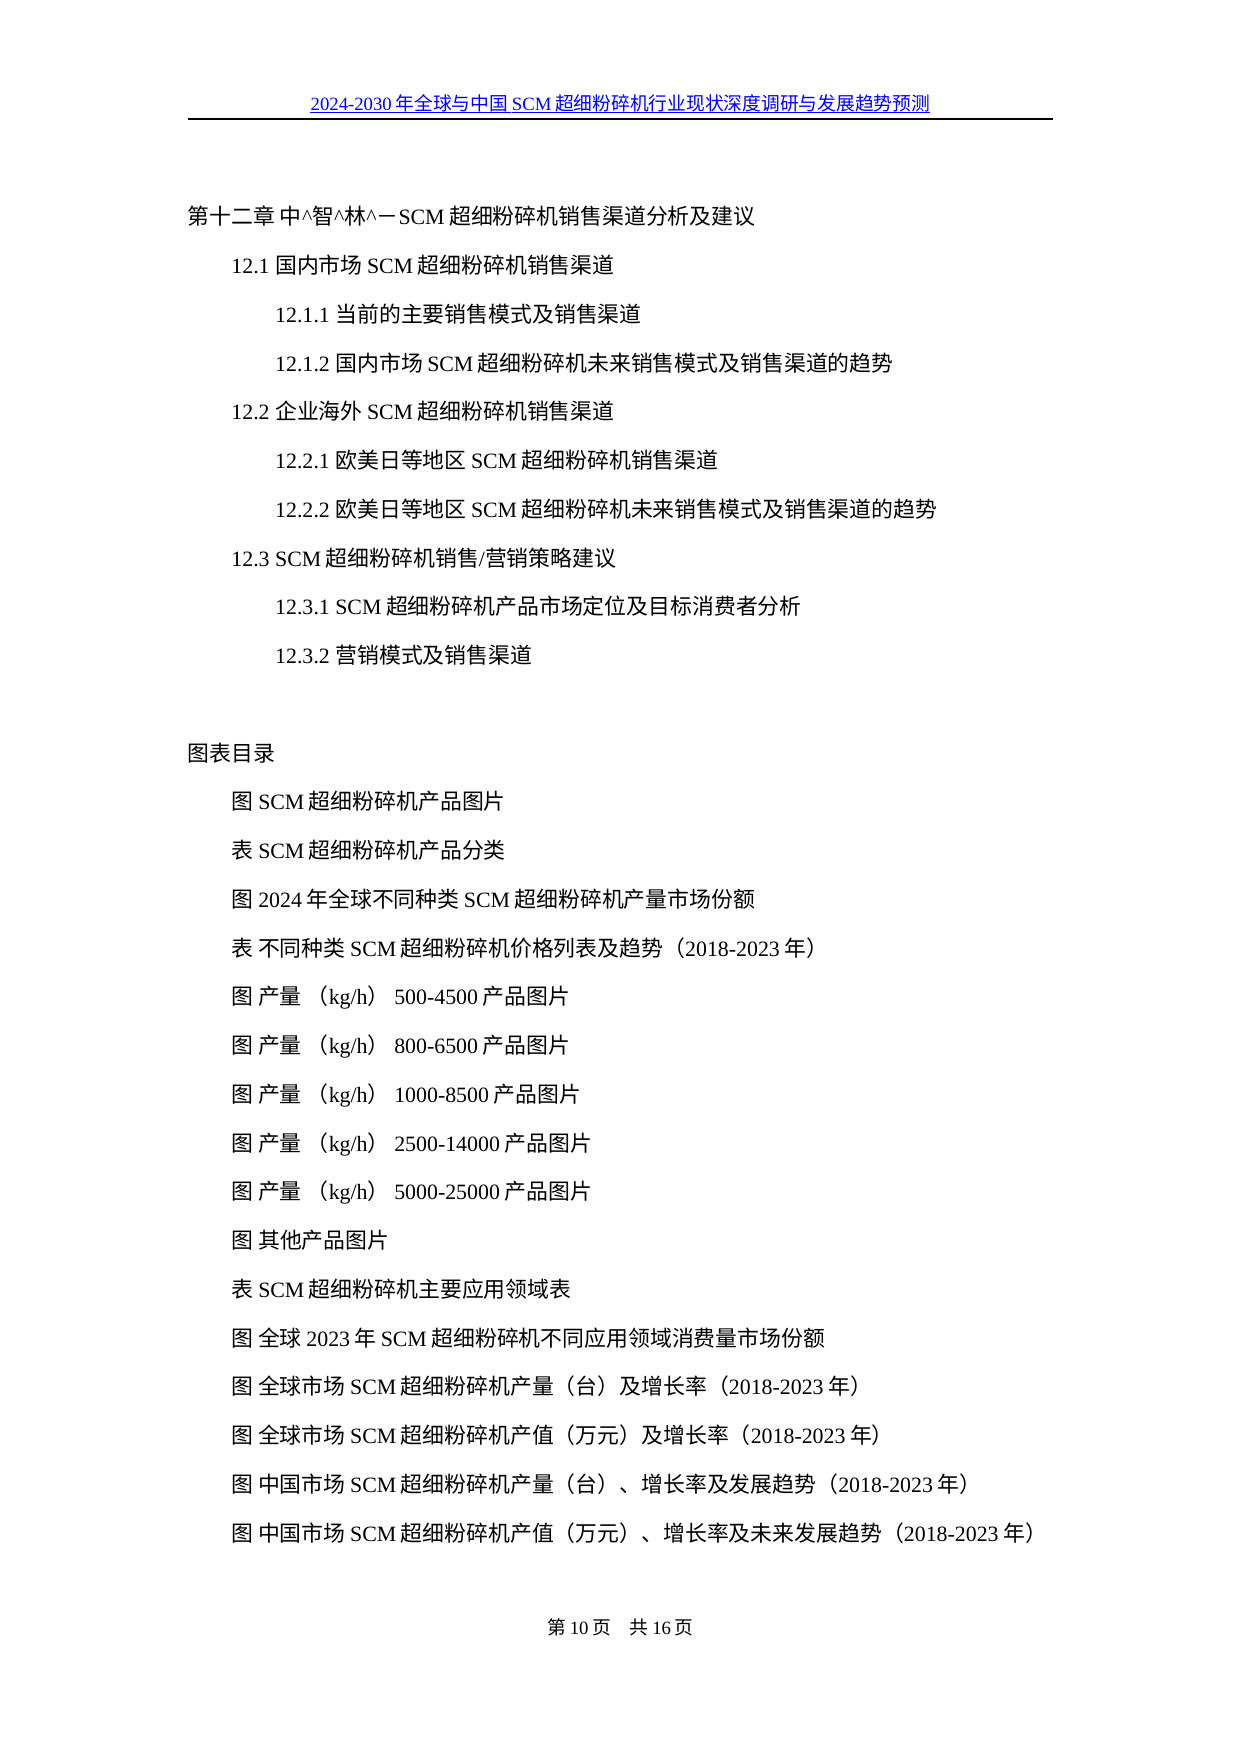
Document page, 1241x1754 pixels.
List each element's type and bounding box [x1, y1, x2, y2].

text [187, 150, 1053, 1548]
